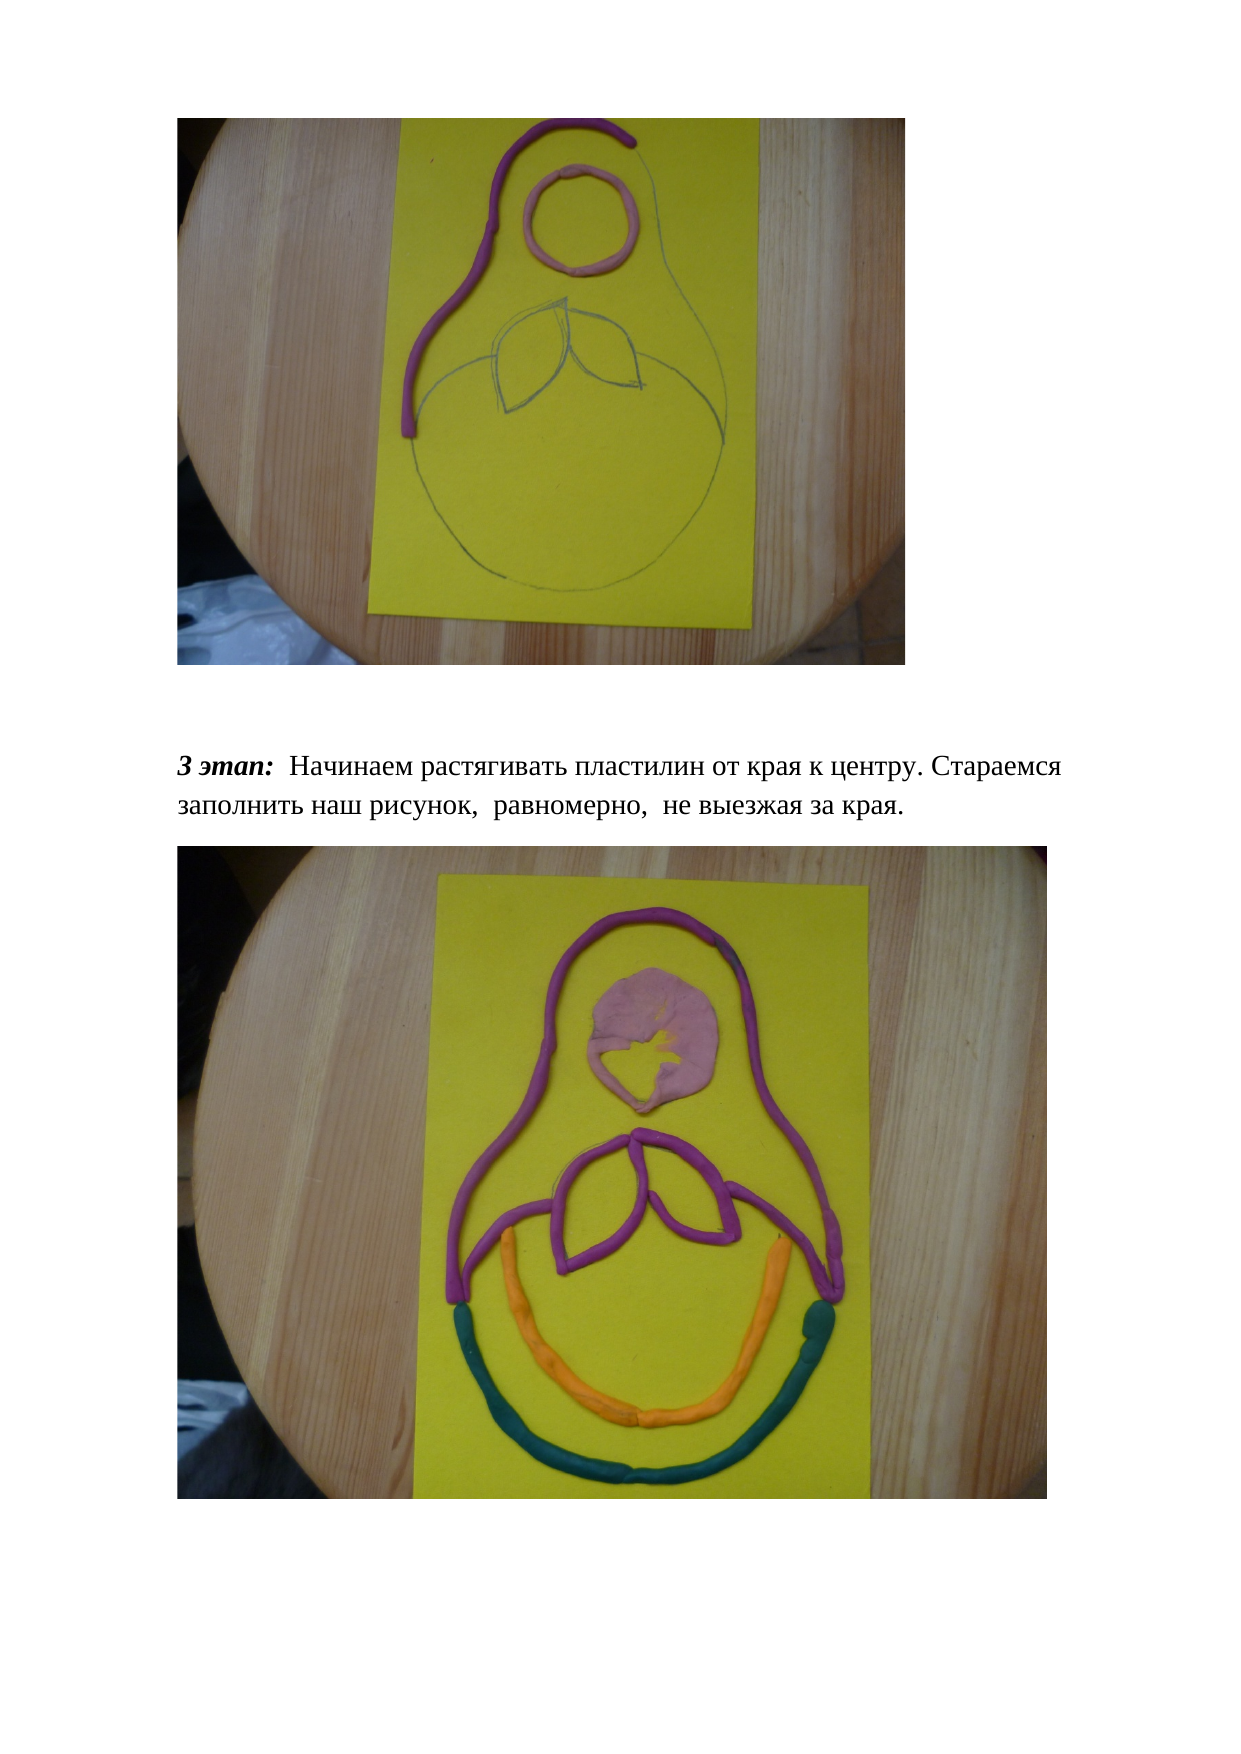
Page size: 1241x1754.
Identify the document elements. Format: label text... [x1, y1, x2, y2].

picture [177, 118, 906, 665]
picture [177, 846, 1047, 1499]
text 3 этап: Начинаем растягивать пластилин от края к центру. Стараемся заполнить наш рисунок, равномерно, не выезжая за края. [177, 748, 1152, 821]
